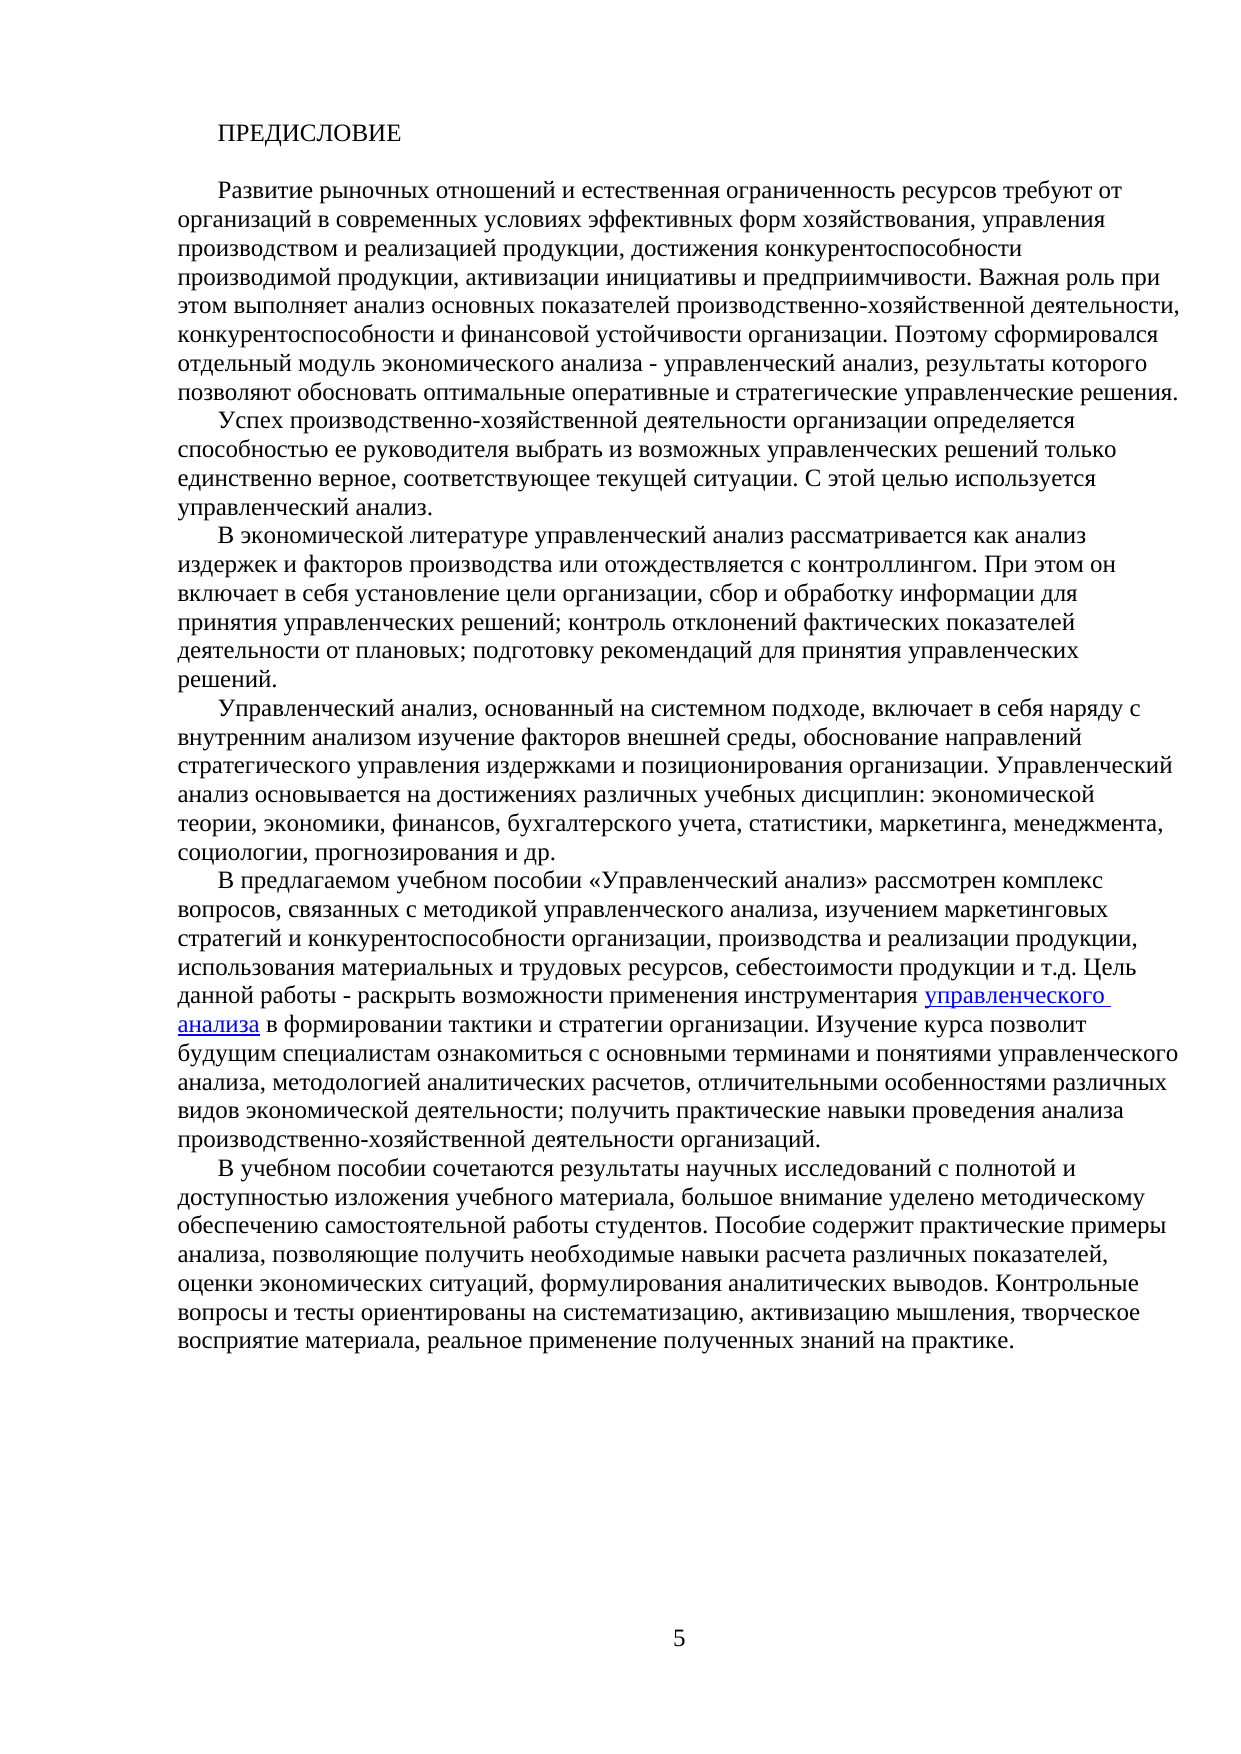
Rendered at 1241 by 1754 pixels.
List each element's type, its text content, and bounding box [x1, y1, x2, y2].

text Управленческий анализ, основанный на системном подходе, включает в себя наряду с внутренним анализом изучение факторов внешней среды, обоснование направлений стратегического управления издержками и позиционирования организации. Управленческий анализ основывается на достижениях различных учебных дисциплин: экономической теории, экономики, финансов, бухгалтерского учета, статистики, маркетинга, менеджмента, социологии, прогнозирования и др. [177, 693, 1181, 866]
text В предлагаемом учебном пособии «Управленческий анализ» рассмотрен комплекс вопросов, связанных с методикой управленческого анализа, изучением маркетинговых стратегий и конкурентоспособности организации, производства и реализации продукции, использования материальных и трудовых ресурсов, себестоимости продукции и т.д. Цель данной работы - раскрыть возможности применения инструментария управленческого анализа в формировании тактики и стратегии организации. Изучение курса позволит будущим специалистам ознакомиться с основными терминами и понятиями управленческого анализа, методологией аналитических расчетов, отличительными особенностями различных видов экономической деятельности; получить практические навыки проведения анализа производственно-хозяйственной деятельности организаций. [177, 866, 1181, 1153]
text В экономической литературе управленческий анализ рассматривается как анализ издержек и факторов производства или отождествляется с контроллингом. При этом он включает в себя установление цели организации, сбор и обработку информации для принятия управленческих решений; контроль отклонений фактических показателей деятельности от плановых; подготовку рекомендаций для принятия управленческих решений. [177, 521, 1181, 693]
text Успех производственно-хозяйственной деятельности организации определяется способностью ее руководителя выбрать из возможных управленческих решений только единственно верное, соответствующее текущей ситуации. С этой целью используется управленческий анализ. [177, 406, 1181, 521]
text ПРЕДИСЛОВИЕ [177, 118, 1181, 147]
text В учебном пособии сочетаются результаты научных исследований с полнотой и доступностью изложения учебного материала, большое внимание уделено методическому обеспечению самостоятельной работы студентов. Пособие содержит практические примеры анализа, позволяющие получить необходимые навыки расчета различных показателей, оценки экономических ситуаций, формулирования аналитических выводов. Контрольные вопросы и тесты ориентированы на систематизацию, активизацию мышления, творческое восприятие материала, реальное применение полученных знаний на практике. [177, 1153, 1181, 1354]
text Развитие рыночных отношений и естественная ограниченность ресурсов требуют от организаций в современных условиях эффективных форм хозяйствования, управления производством и реализацией продукции, достижения конкурентоспособности производимой продукции, активизации инициативы и предприимчивости. Важная роль при этом выполняет анализ основных показателей производственно-хозяйственной деятельности, конкурентоспособности и финансовой устойчивости организации. Поэтому сформировался отдельный модуль экономического анализа - управленческий анализ, результаты которого позволяют обосновать оптимальные оперативные и стратегические управленческие решения. [177, 176, 1181, 406]
